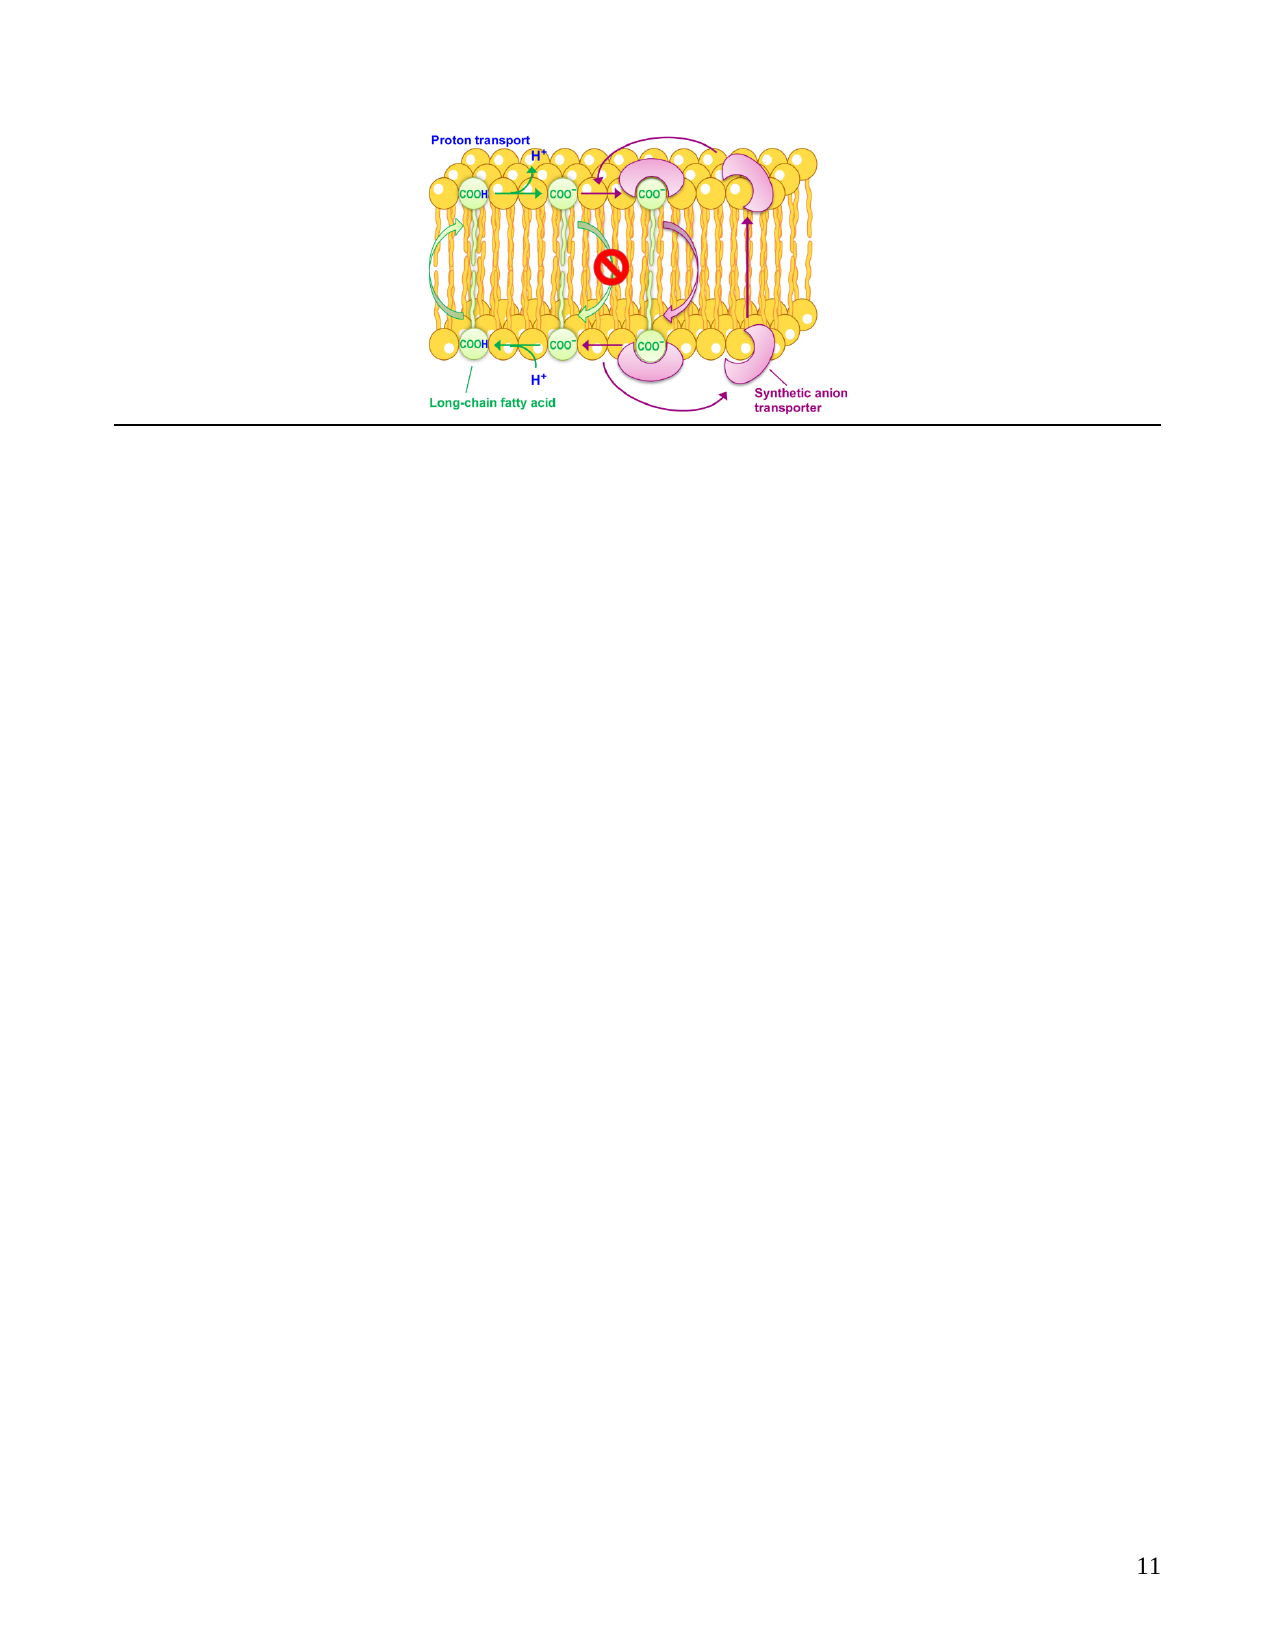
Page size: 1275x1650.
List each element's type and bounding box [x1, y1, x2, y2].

picture [427, 134, 848, 416]
